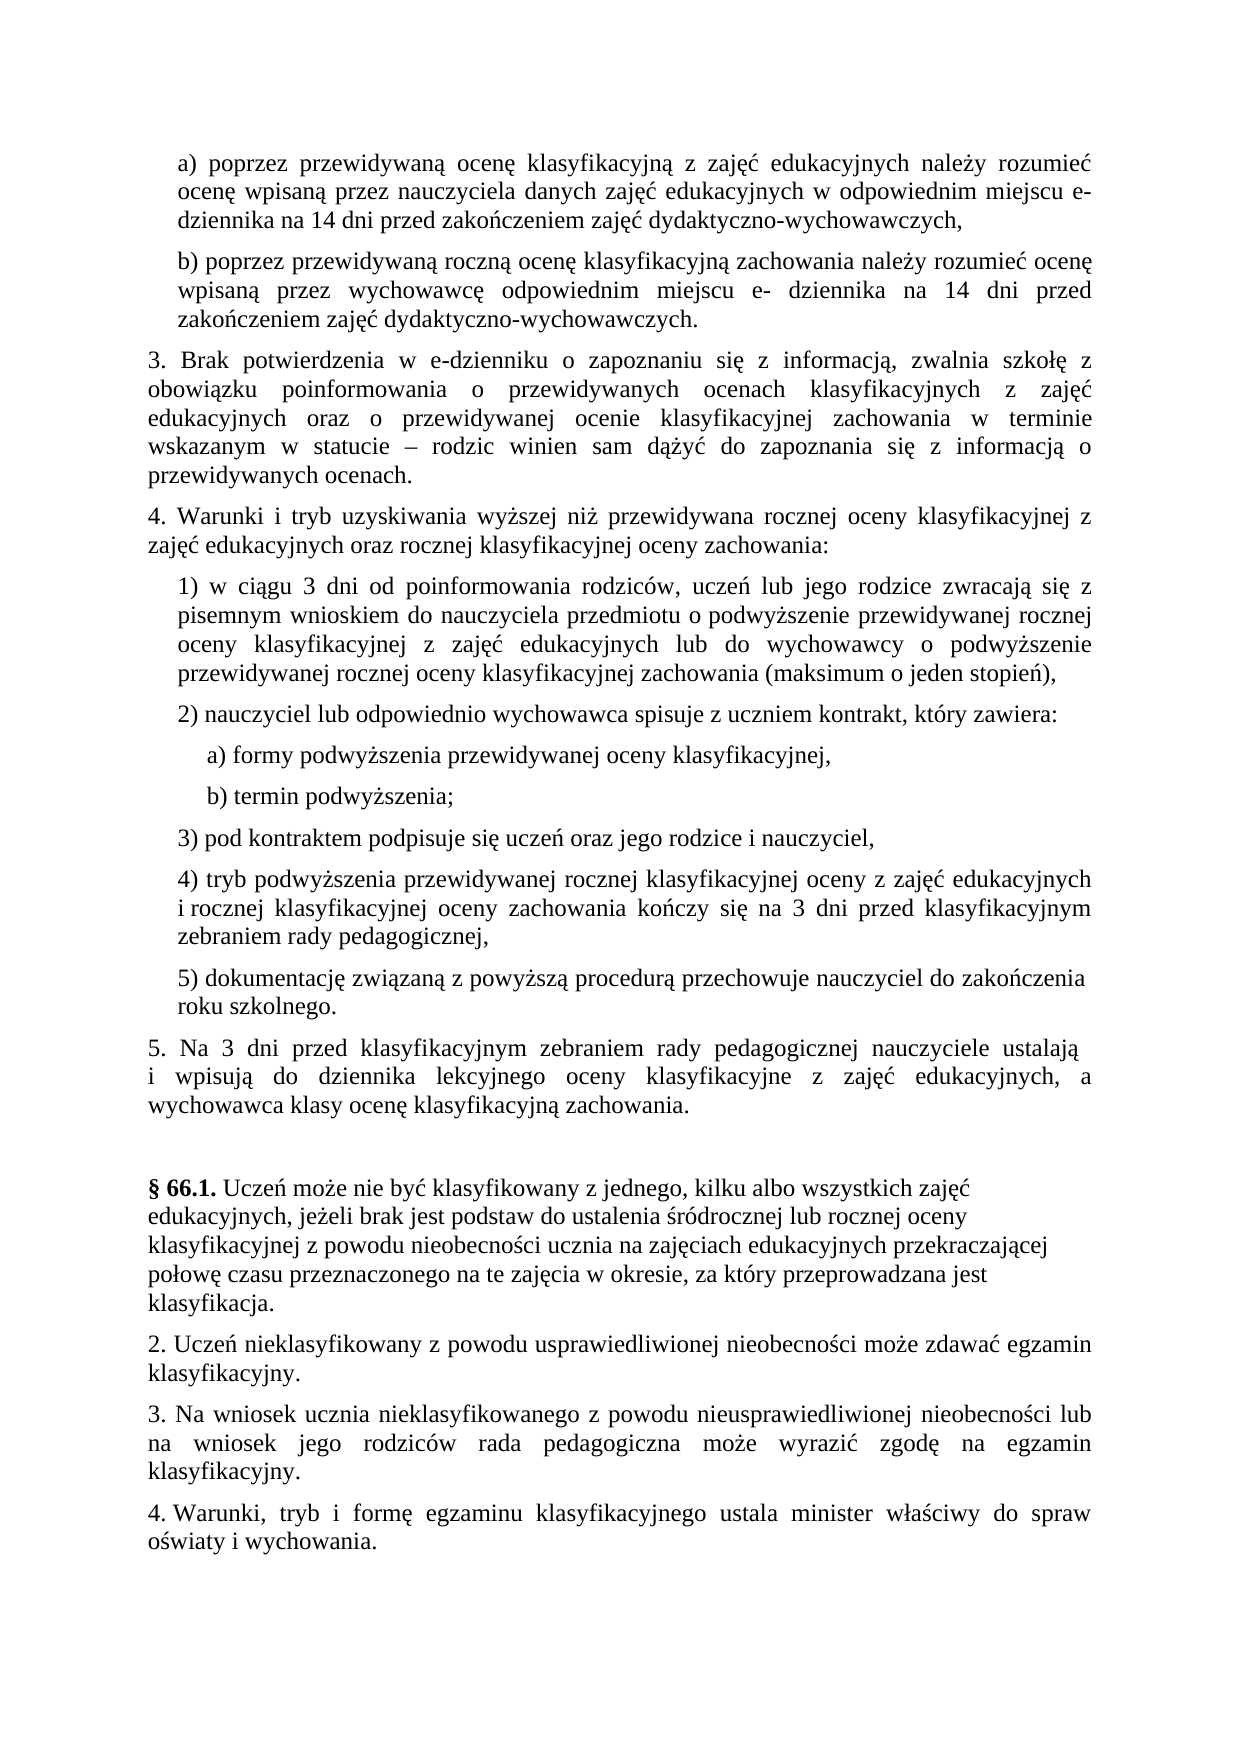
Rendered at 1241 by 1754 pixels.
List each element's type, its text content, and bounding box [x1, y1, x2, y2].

text 3. Brak potwierdzenia w e-dzienniku o zapoznaniu się z informacją, zwalnia szkołę z obowiązku poinformowania o przewidywanych ocenach klasyfikacyjnych z zajęć edukacyjnych oraz o przewidywanej ocenie klasyfikacyjnej zachowania w terminie wskazanym w statucie – rodzic winien sam dążyć do zapoznania się z informacją o przewidywanych ocenach. [148, 345, 1093, 489]
text 5. Na 3 dni przed klasyfikacyjnym zebraniem rady pedagogicznej nauczyciele ustalają i wpisują do dziennika lekcyjnego oceny klasyfikacyjne z zajęć edukacyjnych, a wychowawca klasy ocenę klasyfikacyjną zachowania. [148, 1033, 1093, 1119]
text 2) nauczyciel lub odpowiednio wychowawca spisuje z uczniem kontrakt, który zawiera: [177, 699, 1093, 728]
text 4. Warunki, tryb i formę egzaminu klasyfikacyjnego ustala minister właściwy do spraw oświaty i wychowania. [148, 1498, 1093, 1555]
text 4) tryb podwyższenia przewidywanej rocznej klasyfikacyjnej oceny z zajęć edukacyjnych i rocznej klasyfikacyjnej oceny zachowania kończy się na 3 dni przed klasyfikacyjnym zebraniem rady pedagogicznej, [177, 864, 1093, 950]
text b) poprzez przewidywaną roczną ocenę klasyfikacyjną zachowania należy rozumieć ocenę wpisaną przez wychowawcę odpowiednim miejscu e- dziennika na 14 dni przed zakończeniem zajęć dydaktyczno-wychowawczych. [177, 246, 1093, 333]
text a) formy podwyższenia przewidywanej oceny klasyfikacyjnej, [207, 740, 1093, 769]
text a) poprzez przewidywaną ocenę klasyfikacyjną z zajęć edukacyjnych należy rozumieć ocenę wpisaną przez nauczyciela danych zajęć edukacyjnych w odpowiednim miejscu e-dziennika na 14 dni przed zakończeniem zajęć dydaktyczno-wychowawczych, [177, 148, 1093, 234]
text 1) w ciągu 3 dni od poinformowania rodziców, uczeń lub jego rodzice zwracają się z pisemnym wnioskiem do nauczyciela przedmiotu o podwyższenie przewidywanej rocznej oceny klasyfikacyjnej z zajęć edukacyjnych lub do wychowawcy o podwyższenie przewidywanej rocznej oceny klasyfikacyjnej zachowania (maksimum o jeden stopień), [177, 571, 1093, 686]
text 5) dokumentację związaną z powyższą procedurą przechowuje nauczyciel do zakończenia roku szkolnego. [177, 963, 1093, 1020]
text 4. Warunki i tryb uzyskiwania wyższej niż przewidywana rocznej oceny klasyfikacyjnej z zajęć edukacyjnych oraz rocznej klasyfikacyjnej oceny zachowania: [148, 501, 1093, 559]
text 3. Na wniosek ucznia nieklasyfikowanego z powodu nieusprawiedliwionej nieobecności lub na wniosek jego rodziców rada pedagogiczna może wyrazić zgodę na egzamin klasyfikacyjny. [148, 1399, 1093, 1485]
text 3) pod kontraktem podpisuje się uczeń oraz jego rodzice i nauczyciel, [177, 823, 1093, 851]
text b) termin podwyższenia; [207, 781, 1093, 810]
text 2. Uczeń nieklasyfikowany z powodu usprawiedliwionej nieobecności może zdawać egzamin klasyfikacyjny. [148, 1329, 1093, 1386]
text § 66.1. Uczeń może nie być klasyfikowany z jednego, kilku albo wszystkich zajęć edukacyjnych, jeżeli brak jest podstaw do ustalenia śródrocznej lub rocznej oceny klasyfikacyjnej z powodu nieobecności ucznia na zajęciach edukacyjnych przekraczającej połowę czasu przeznaczonego na te zajęcia w okresie, za który przeprowadzana jest klasyfikacja. [148, 1173, 1093, 1316]
